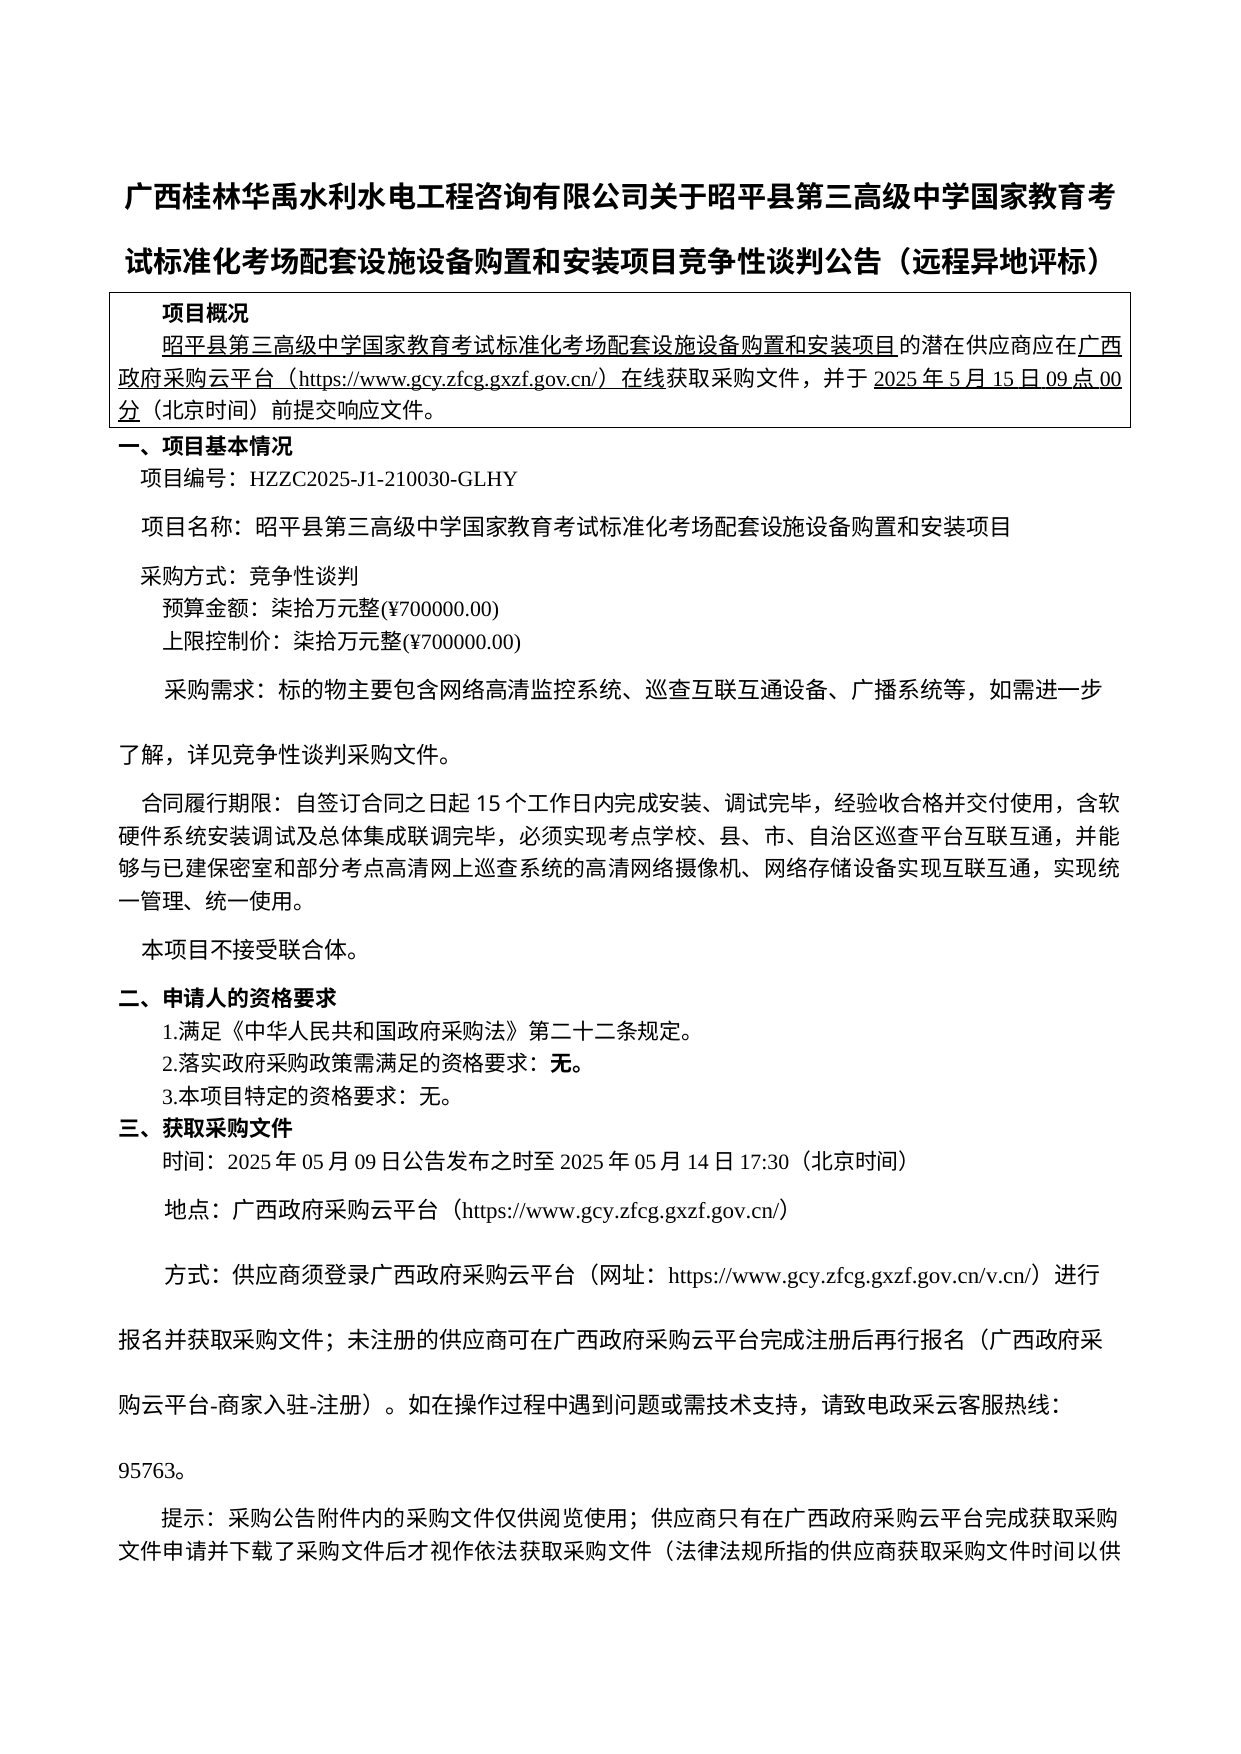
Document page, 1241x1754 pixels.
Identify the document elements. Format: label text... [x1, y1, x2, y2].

text 预算金额：柒拾万元整(¥700000.00) [118, 591, 1122, 623]
text 三、获取采购文件 [118, 1111, 1122, 1143]
text 2.落实政府采购政策需满足的资格要求：无。 [118, 1046, 1122, 1078]
text 一、项目基本情况 [118, 428, 1122, 461]
text 本项目不接受联合体。 [118, 916, 1122, 981]
text 项目概况 [110, 293, 1130, 324]
text 上限控制价：柒拾万元整(¥700000.00) [118, 623, 1122, 656]
text 地点：广西政府采购云平台（https://www.gcy.zfcg.gxzf.gov.cn/） [118, 1176, 1122, 1241]
text 项目名称：昭平县第三高级中学国家教育考试标准化考场配套设施设备购置和安装项目 [118, 493, 1122, 558]
text 1.满足《中华人民共和国政府采购法》第二十二条规定。 [118, 1013, 1122, 1046]
text 采购需求：标的物主要包含网络高清监控系统、巡查互联互通设备、广播系统等，如需进一步了解，详见竞争性谈判采购文件。 [118, 656, 1122, 786]
text 合同履行期限：自签订合同之日起15个工作日内完成安装、调试完毕，经验收合格并交付使用，含软硬件系统安装调试及总体集成联调完毕，必须实现考点学校、县、市、自治区巡查平台互联互通，并能够与已建保密室和部分考点高清网上巡查系统的高清网络摄像机、网络存储设备实现互联互通，实现统一管理、统一使用。 [118, 786, 1122, 916]
text 广西桂林华禹水利水电工程咨询有限公司关于昭平县第三高级中学国家教育考试标准化考场配套设施设备购置和安装项目竞争性谈判公告（远程异地评标） [118, 162, 1122, 292]
text 方式：供应商须登录广西政府采购云平台（网址：https://www.gcy.zfcg.gxzf.gov.cn/v.cn/）进行报名并获取采购文件；未注册的供应商可在广西政府采购云平台完成注册后再行报名（广西政府采购云平台-商家入驻-注册）。如在操作过程中遇到问题或需技术支持，请致电政采云客服热线：95763。 [118, 1241, 1122, 1501]
text 昭平县第三高级中学国家教育考试标准化考场配套设施设备购置和安装项目的潜在供应商应在广西政府采购云平台（https://www.gcy.zfcg.gxzf.gov.cn/）在线获取采购文件，并于2025年5月15日09点00分（北京时间）前提交响应文件。 [110, 324, 1130, 427]
text 时间：2025年05月09日公告发布之时至2025年05月14日17:30（北京时间） [118, 1143, 1122, 1176]
text 3.本项目特定的资格要求：无。 [118, 1078, 1122, 1111]
text 二、申请人的资格要求 [118, 981, 1122, 1013]
text 采购方式：竞争性谈判 [118, 558, 1122, 591]
text 项目编号：HZZC2025-J1-210030-GLHY [118, 461, 1122, 493]
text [118, 1501, 1122, 1566]
